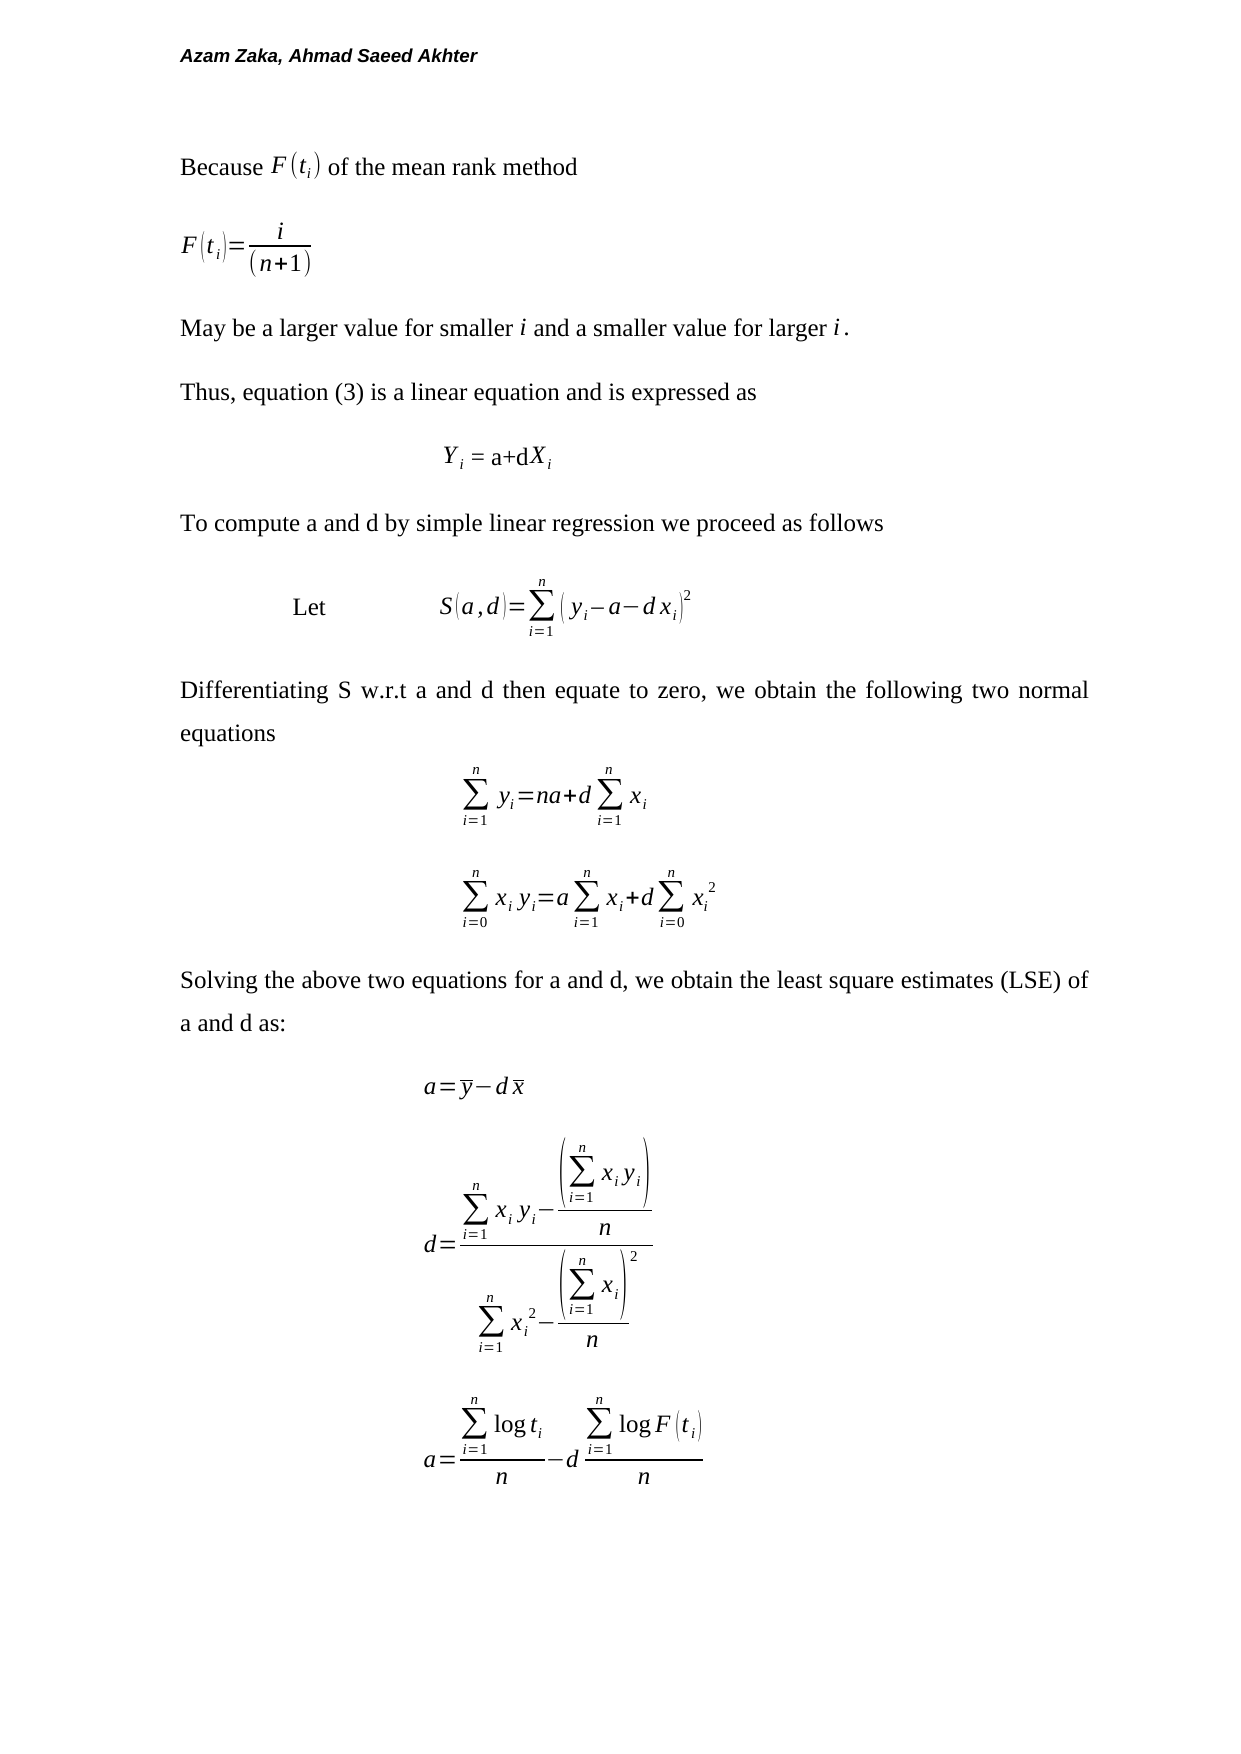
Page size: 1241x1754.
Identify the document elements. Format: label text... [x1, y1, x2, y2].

text Solving the above two equations for a and d, we obtain the least square estimates (LSE) of a and d as: [180, 965, 1090, 1037]
text Thus, equation (3) is a linear equation and is expressed as [180, 377, 1090, 406]
text Because of the mean rank method [180, 150, 1090, 182]
text = a+d [442, 441, 1090, 473]
text To compute a and d by simple linear regression we proceed as follows [180, 508, 1090, 537]
text Let [180, 572, 1090, 639]
text Differentiating S w.r.t a and d then equate to zero, we obtain the following two normal equations [180, 675, 1090, 747]
text May be a larger value for smaller and a smaller value for larger [180, 313, 1090, 342]
